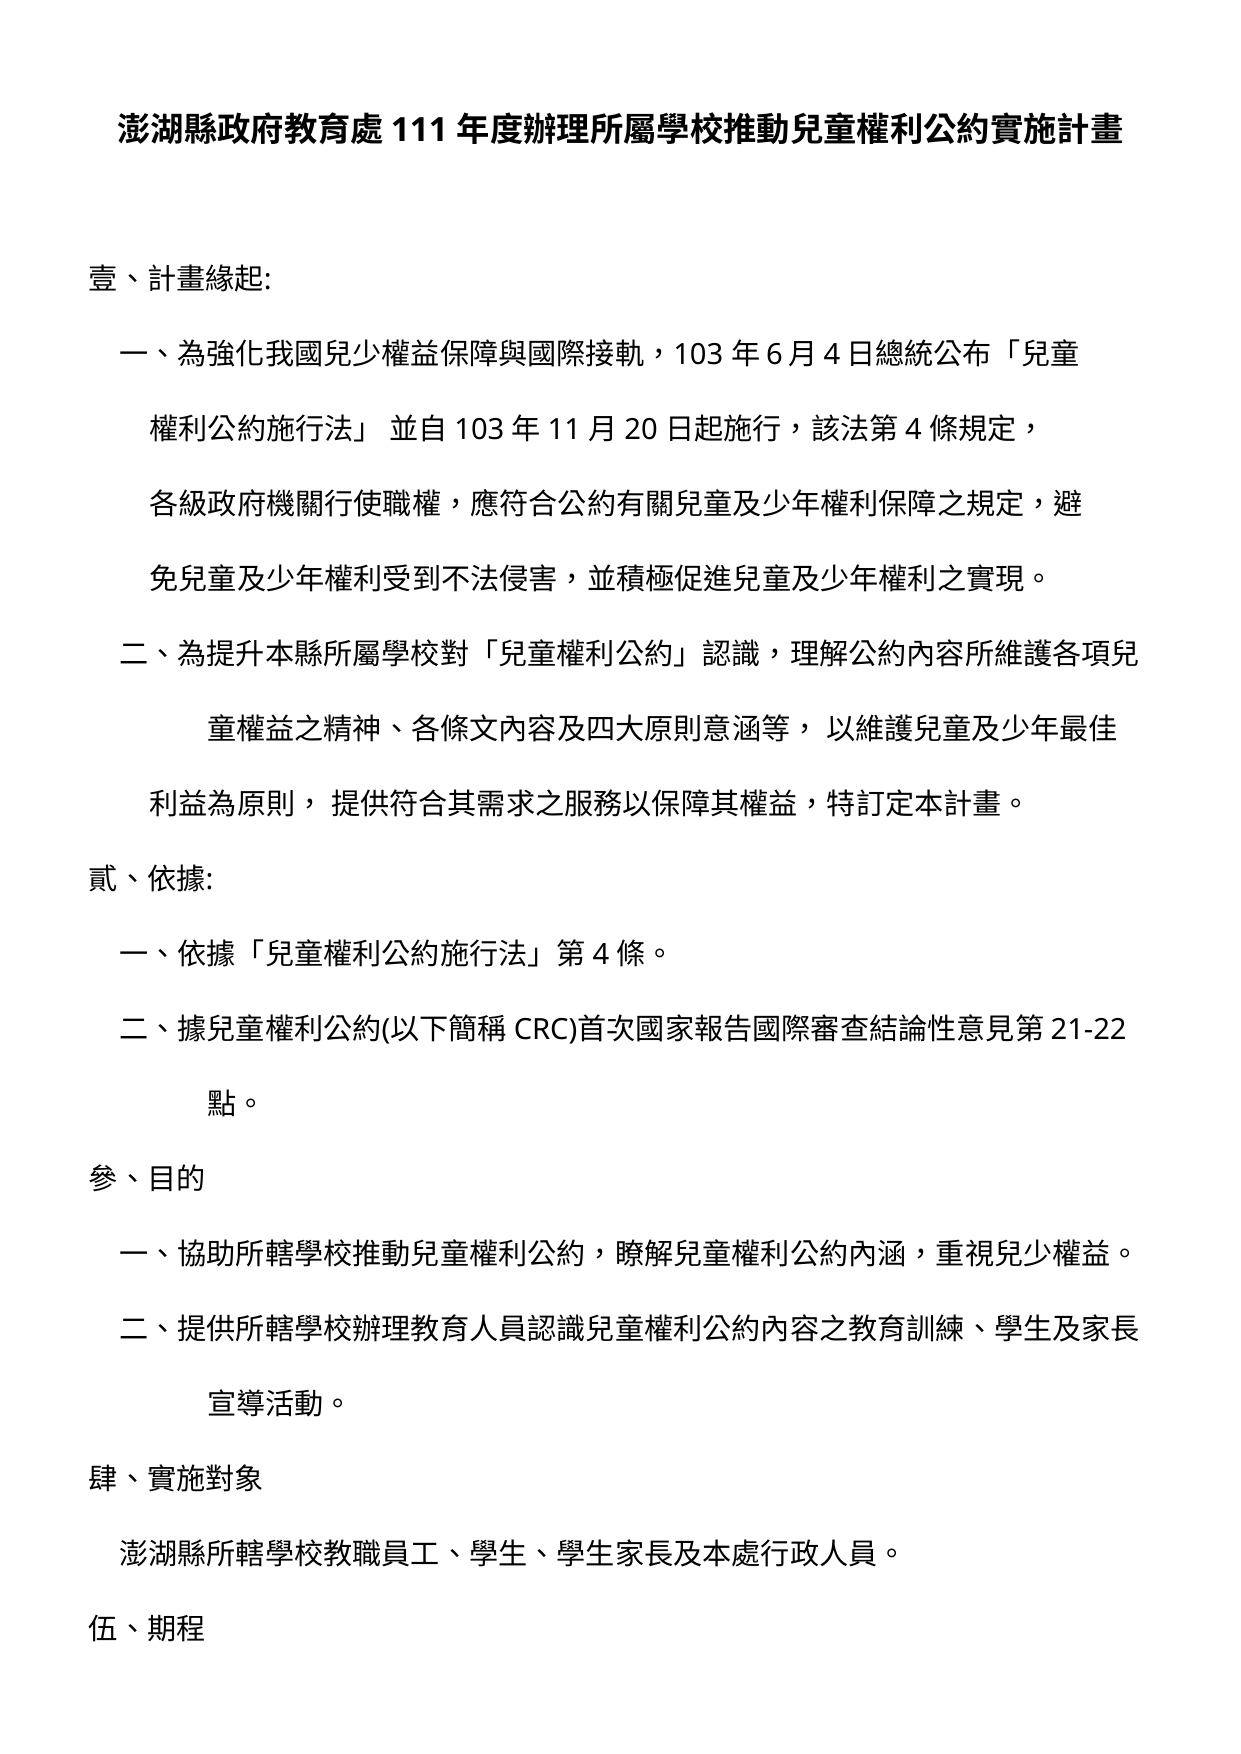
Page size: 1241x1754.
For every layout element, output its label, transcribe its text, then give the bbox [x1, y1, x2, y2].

text 一、為強化我國兒少權益保障與國際接軌，103 年6月4日總統公布「兒童 [89, 314, 1152, 389]
text 利益為原則， 提供符合其需求之服務以保障其權益，特訂定本計畫。 [89, 764, 1152, 839]
text 二、提供所轄學校辦理教育人員認識兒童權利公約內容之教育訓練、學生及家長宣導活動。 [89, 1289, 1152, 1439]
text 二、據兒童權利公約(以下簡稱 CRC)首次國家報告國際審查結論性意見第 21-22 點。 [89, 989, 1152, 1139]
text 參、目的 [89, 1139, 1152, 1214]
text 澎湖縣所轄學校教職員工、學生、學生家長及本處行政人員。 [89, 1514, 1152, 1589]
text 壹、計畫緣起: [89, 239, 1152, 314]
text 伍、期程 [89, 1589, 1152, 1664]
text 權利公約施行法」 並自 103 年 11 月 20 日起施行，該法第 4 條規定， [89, 389, 1152, 464]
text 免兒童及少年權利受到不法侵害，並積極促進兒童及少年權利之實現。 [89, 539, 1152, 614]
text 肆、實施對象 [89, 1439, 1152, 1514]
text 一、協助所轄學校推動兒童權利公約，瞭解兒童權利公約內涵，重視兒少權益。 [89, 1214, 1152, 1289]
text 澎湖縣政府教育處111 年度辦理所屬學校推動兒童權利公約實施計畫 [89, 89, 1152, 164]
text 貳、依據: [89, 839, 1152, 914]
text 二、為提升本縣所屬學校對「兒童權利公約」認識，理解公約內容所維護各項兒童權益之精神、各條文內容及四大原則意涵等， 以維護兒童及少年最佳 [89, 614, 1152, 764]
text 各級政府機關行使職權，應符合公約有關兒童及少年權利保障之規定，避 [89, 464, 1152, 539]
text 一、依據「兒童權利公約施行法」第 4 條。 [89, 914, 1152, 989]
